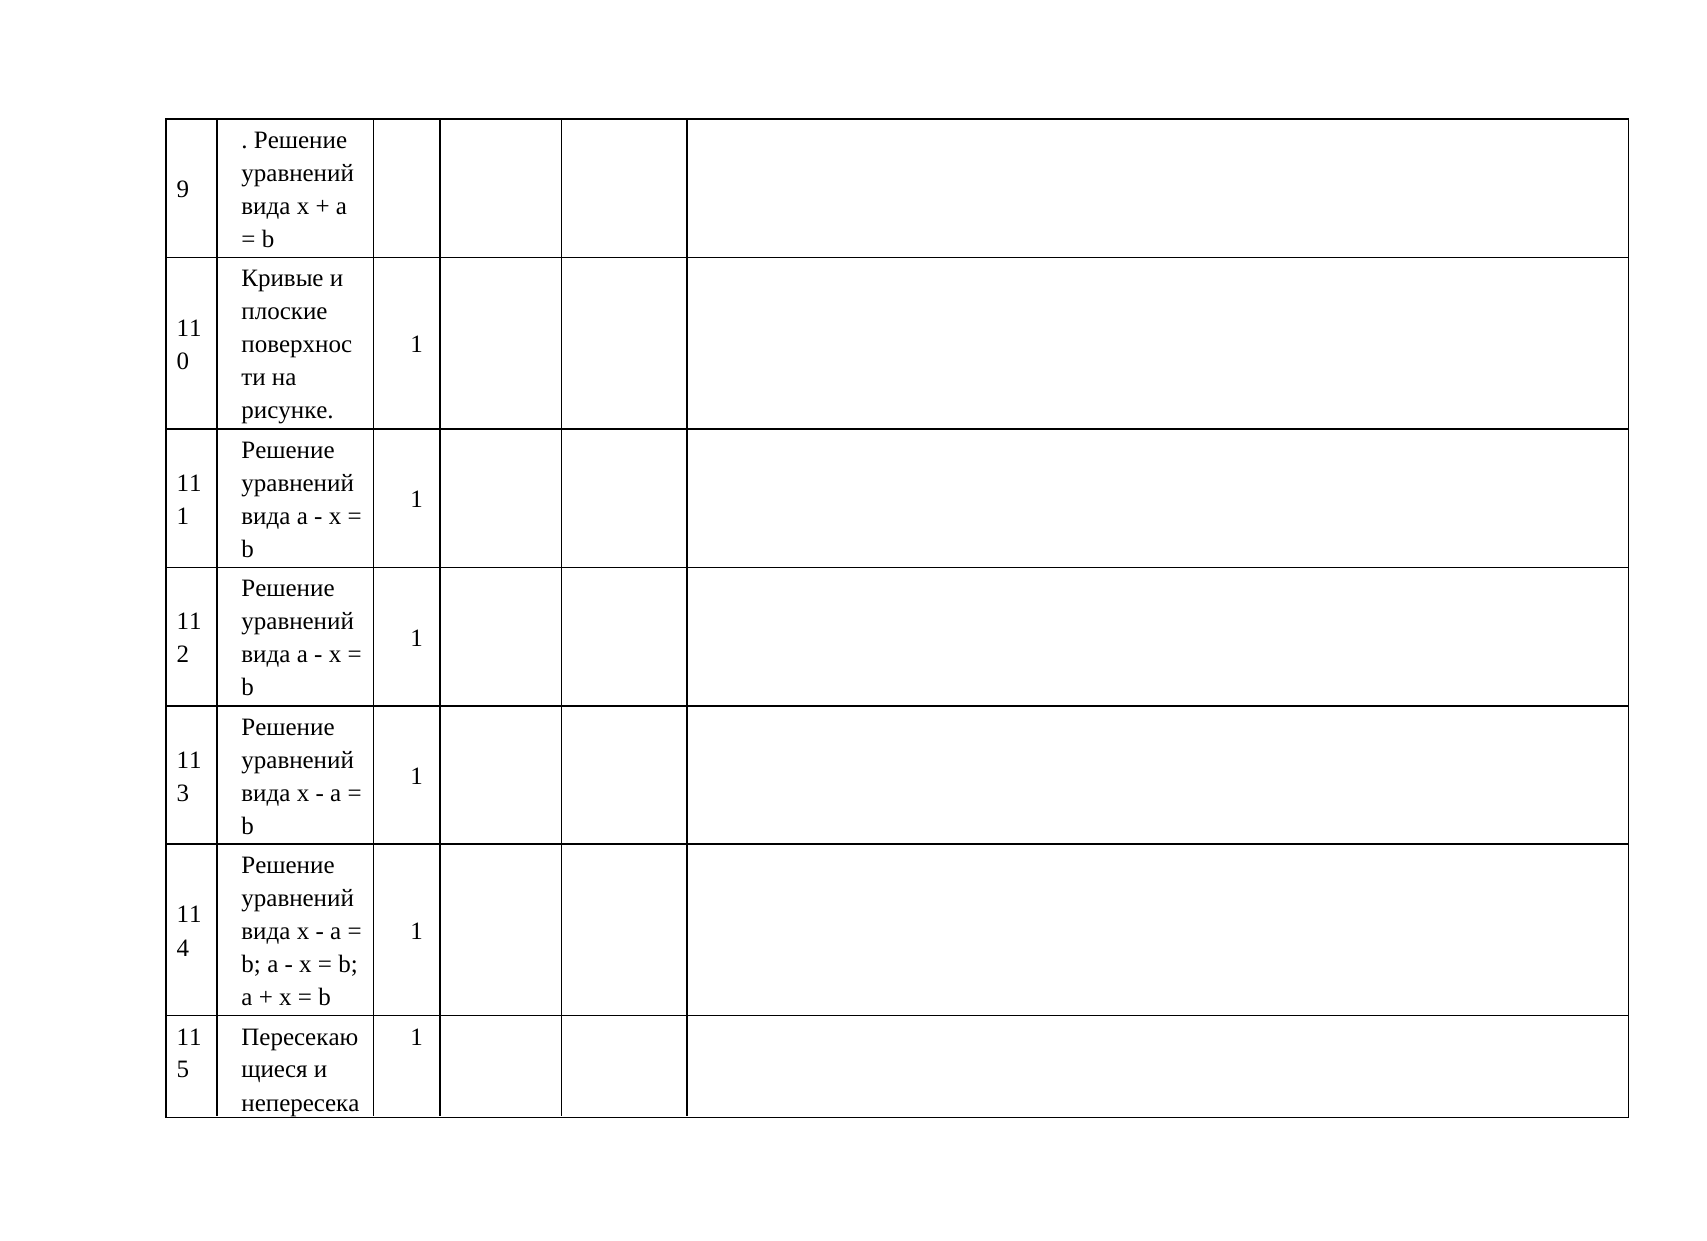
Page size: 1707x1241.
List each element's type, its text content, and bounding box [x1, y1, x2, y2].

table_cell [562, 430, 686, 566]
table_cell 110 [167, 258, 216, 428]
table_cell [562, 568, 686, 705]
table_cell 109 [167, 120, 216, 257]
table_cell [688, 845, 1628, 1015]
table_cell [218, 845, 373, 1015]
table_cell [441, 707, 561, 843]
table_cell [218, 120, 373, 257]
table_cell 1 [374, 845, 439, 1015]
table_cell [441, 568, 561, 705]
table_cell [441, 258, 561, 428]
table_cell [688, 430, 1628, 566]
table_cell 1 [374, 568, 439, 705]
table_cell [441, 1016, 561, 1116]
table_cell 114 [167, 845, 216, 1015]
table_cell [218, 1016, 373, 1116]
table_cell [562, 258, 686, 428]
table_cell Решение уравнений вида a - x = b [218, 430, 373, 566]
table_cell [688, 707, 1628, 843]
table_cell [562, 845, 686, 1015]
table_cell Решение уравнений вида x - a = b [218, 707, 373, 843]
table_cell [688, 258, 1628, 428]
table_cell 1 [374, 707, 439, 843]
table_cell Решение уравнений вида a - x = b [218, 568, 373, 705]
table_cell 113 [167, 707, 216, 843]
table_cell [562, 707, 686, 843]
table_cell 1 [374, 258, 439, 428]
table_cell 1 [374, 430, 439, 566]
table_cell 112 [167, 568, 216, 705]
table_cell Кривые и плоские поверхности на рисунке. [218, 258, 373, 428]
table_cell [441, 845, 561, 1015]
table_cell 1 [374, 1016, 439, 1116]
table_cell [688, 120, 1628, 257]
table_cell [562, 1016, 686, 1116]
table_cell [688, 1016, 1628, 1116]
table_cell 1 [374, 120, 439, 257]
table_cell [688, 568, 1628, 705]
table_cell [441, 120, 561, 257]
table_cell 115 [167, 1016, 216, 1116]
table_cell [562, 120, 686, 257]
table_cell [441, 430, 561, 566]
table_cell 111 [167, 430, 216, 566]
